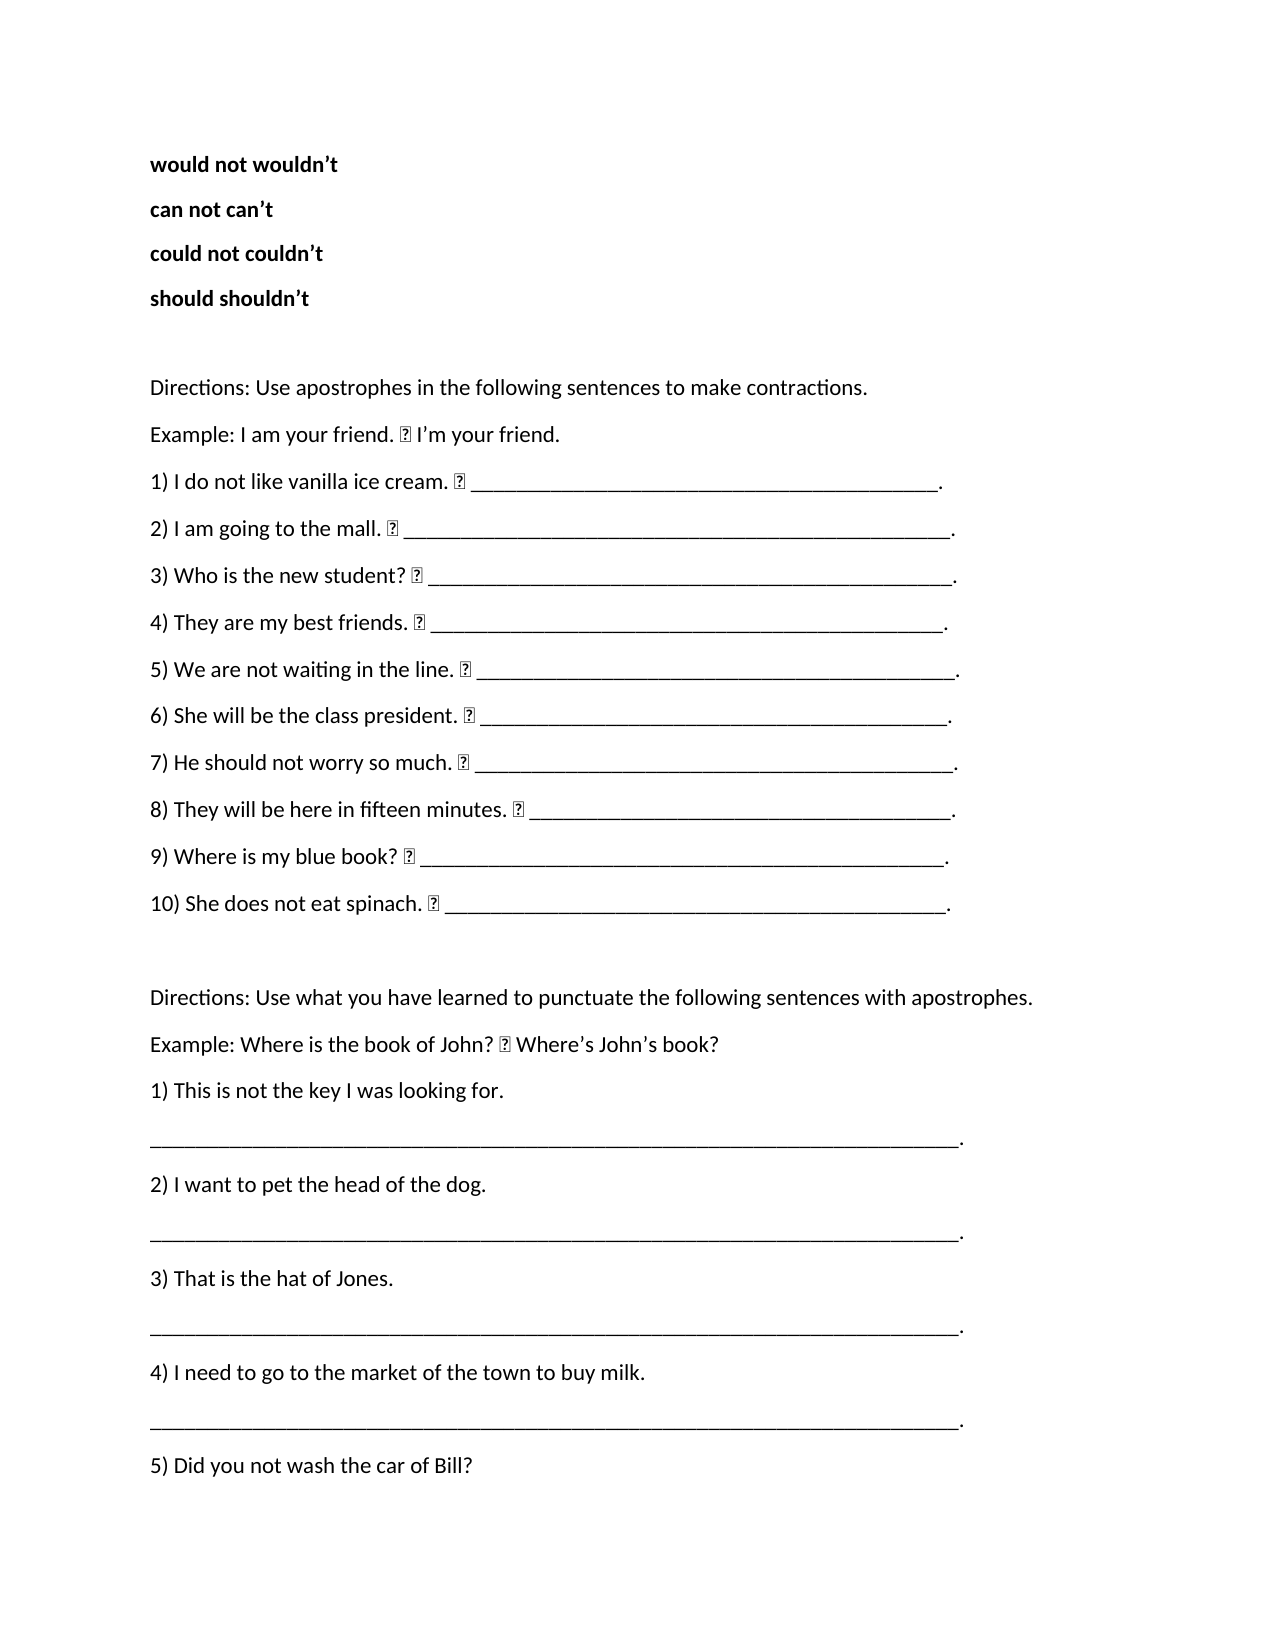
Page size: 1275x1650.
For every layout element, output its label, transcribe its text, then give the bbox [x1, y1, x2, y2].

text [150, 1405, 1125, 1433]
text 3) That is the hat of Jones. [150, 1264, 1125, 1292]
text can not can’t [150, 195, 1125, 223]
text 1) This is not the key I was looking for. [150, 1077, 1125, 1104]
text 4) I need to go to the market of the town to buy milk. [150, 1358, 1125, 1386]
text 3) Who is the new student?  ______________________________________________. [150, 561, 1125, 589]
text 4) They are my best friends.  _____________________________________________. [150, 608, 1125, 636]
text Example: I am your friend.  I’m your friend. [150, 420, 1125, 448]
text 8) They will be here in fifteen minutes.  _____________________________________. [150, 795, 1125, 823]
text Example: Where is the book of John?  Where’s John’s book? [150, 1030, 1125, 1058]
text 5) Did you not wash the car of Bill? [150, 1452, 1125, 1479]
text 2) I want to pet the head of the dog. [150, 1170, 1125, 1198]
text would not wouldn’t [150, 150, 1125, 178]
text 6) She will be the class president.  _________________________________________. [150, 702, 1125, 729]
text 10) She does not eat spinach.  ____________________________________________. [150, 889, 1125, 917]
text _______________________________________________________________________. [150, 1217, 1125, 1245]
text 7) He should not worry so much.  __________________________________________. [150, 748, 1125, 776]
text 2) I am going to the mall.  ________________________________________________. [150, 514, 1125, 542]
text Directions: Use what you have learned to punctuate the following sentences with apostrophes. [150, 983, 1125, 1011]
text 9) Where is my blue book?  ______________________________________________. [150, 842, 1125, 870]
text 1) I do not like vanilla ice cream.  _________________________________________. [150, 467, 1125, 495]
text could not couldn’t [150, 239, 1125, 267]
text Directions: Use apostrophes in the following sentences to make contractions. [150, 373, 1125, 401]
text should shouldn’t [150, 284, 1125, 312]
text 5) We are not waiting in the line.  __________________________________________. [150, 655, 1125, 683]
text _______________________________________________________________________. [150, 1311, 1125, 1339]
text _______________________________________________________________________. [150, 1123, 1125, 1151]
